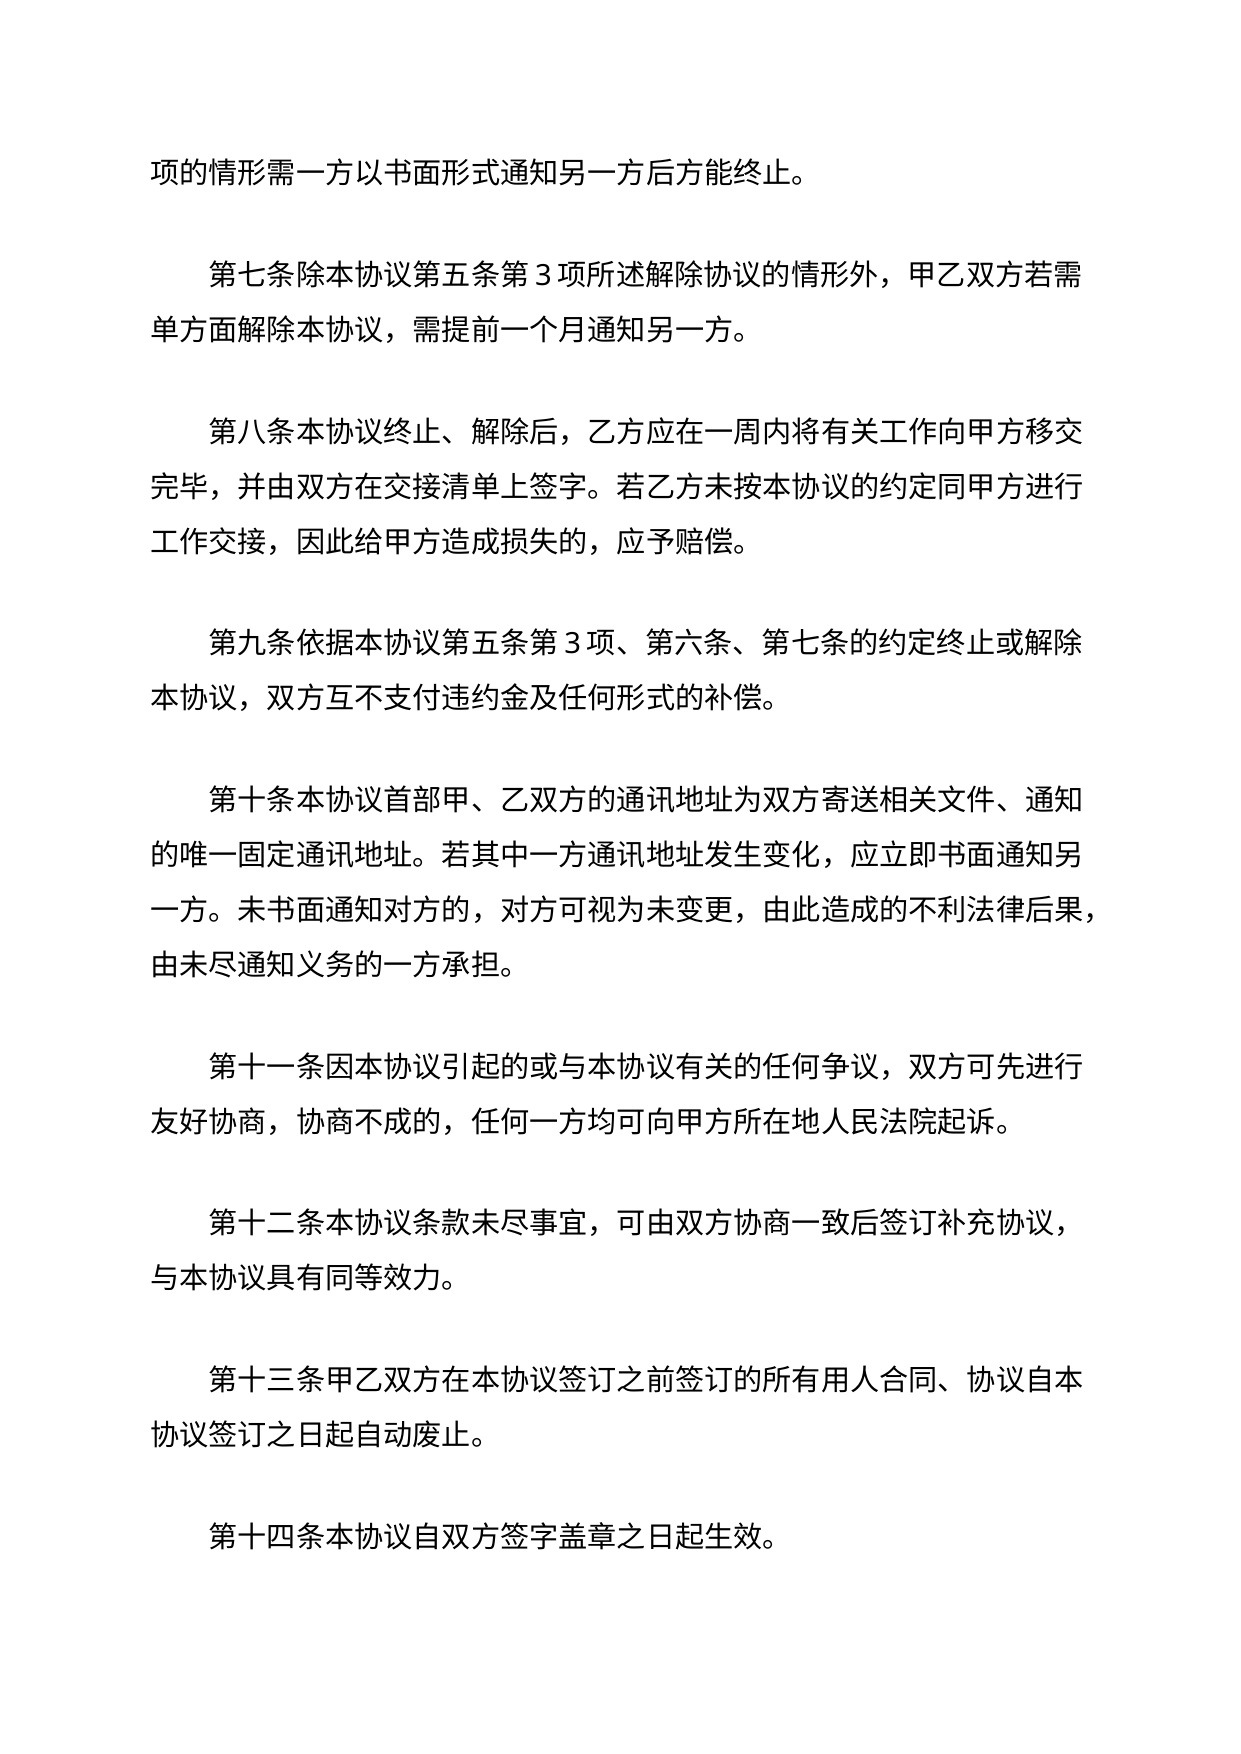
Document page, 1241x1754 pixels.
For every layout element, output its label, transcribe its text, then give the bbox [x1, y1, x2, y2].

text 第十三条甲乙双方在本协议签订之前签订的所有用人合同、协议自本协议签订之日起自动废止。 [150, 1357, 1090, 1454]
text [150, 150, 1090, 192]
text 第十四条本协议自双方签字盖章之日起生效。 [150, 1513, 1090, 1556]
text 第十条本协议首部甲、乙双方的通讯地址为双方寄送相关文件、通知的唯一固定通讯地址。若其中一方通讯地址发生变化，应立即书面通知另一方。未书面通知对方的，对方可视为未变更，由此造成的不利法律后果，由未尽通知义务的一方承担。 [150, 777, 1090, 984]
text 第十二条本协议条款未尽事宜，可由双方协商一致后签订补充协议，与本协议具有同等效力。 [150, 1200, 1090, 1297]
text 第八条本协议终止、解除后，乙方应在一周内将有关工作向甲方移交完毕，并由双方在交接清单上签字。若乙方未按本协议的约定同甲方进行工作交接，因此给甲方造成损失的，应予赔偿。 [150, 408, 1090, 561]
text 第九条依据本协议第五条第3项、第六条、第七条的约定终止或解除本协议，双方互不支付违约金及任何形式的补偿。 [150, 620, 1090, 717]
text 第七条除本协议第五条第3项所述解除协议的情形外，甲乙双方若需单方面解除本协议，需提前一个月通知另一方。 [150, 252, 1090, 349]
text 第十一条因本协议引起的或与本协议有关的任何争议，双方可先进行友好协商，协商不成的，任何一方均可向甲方所在地人民法院起诉。 [150, 1043, 1090, 1141]
